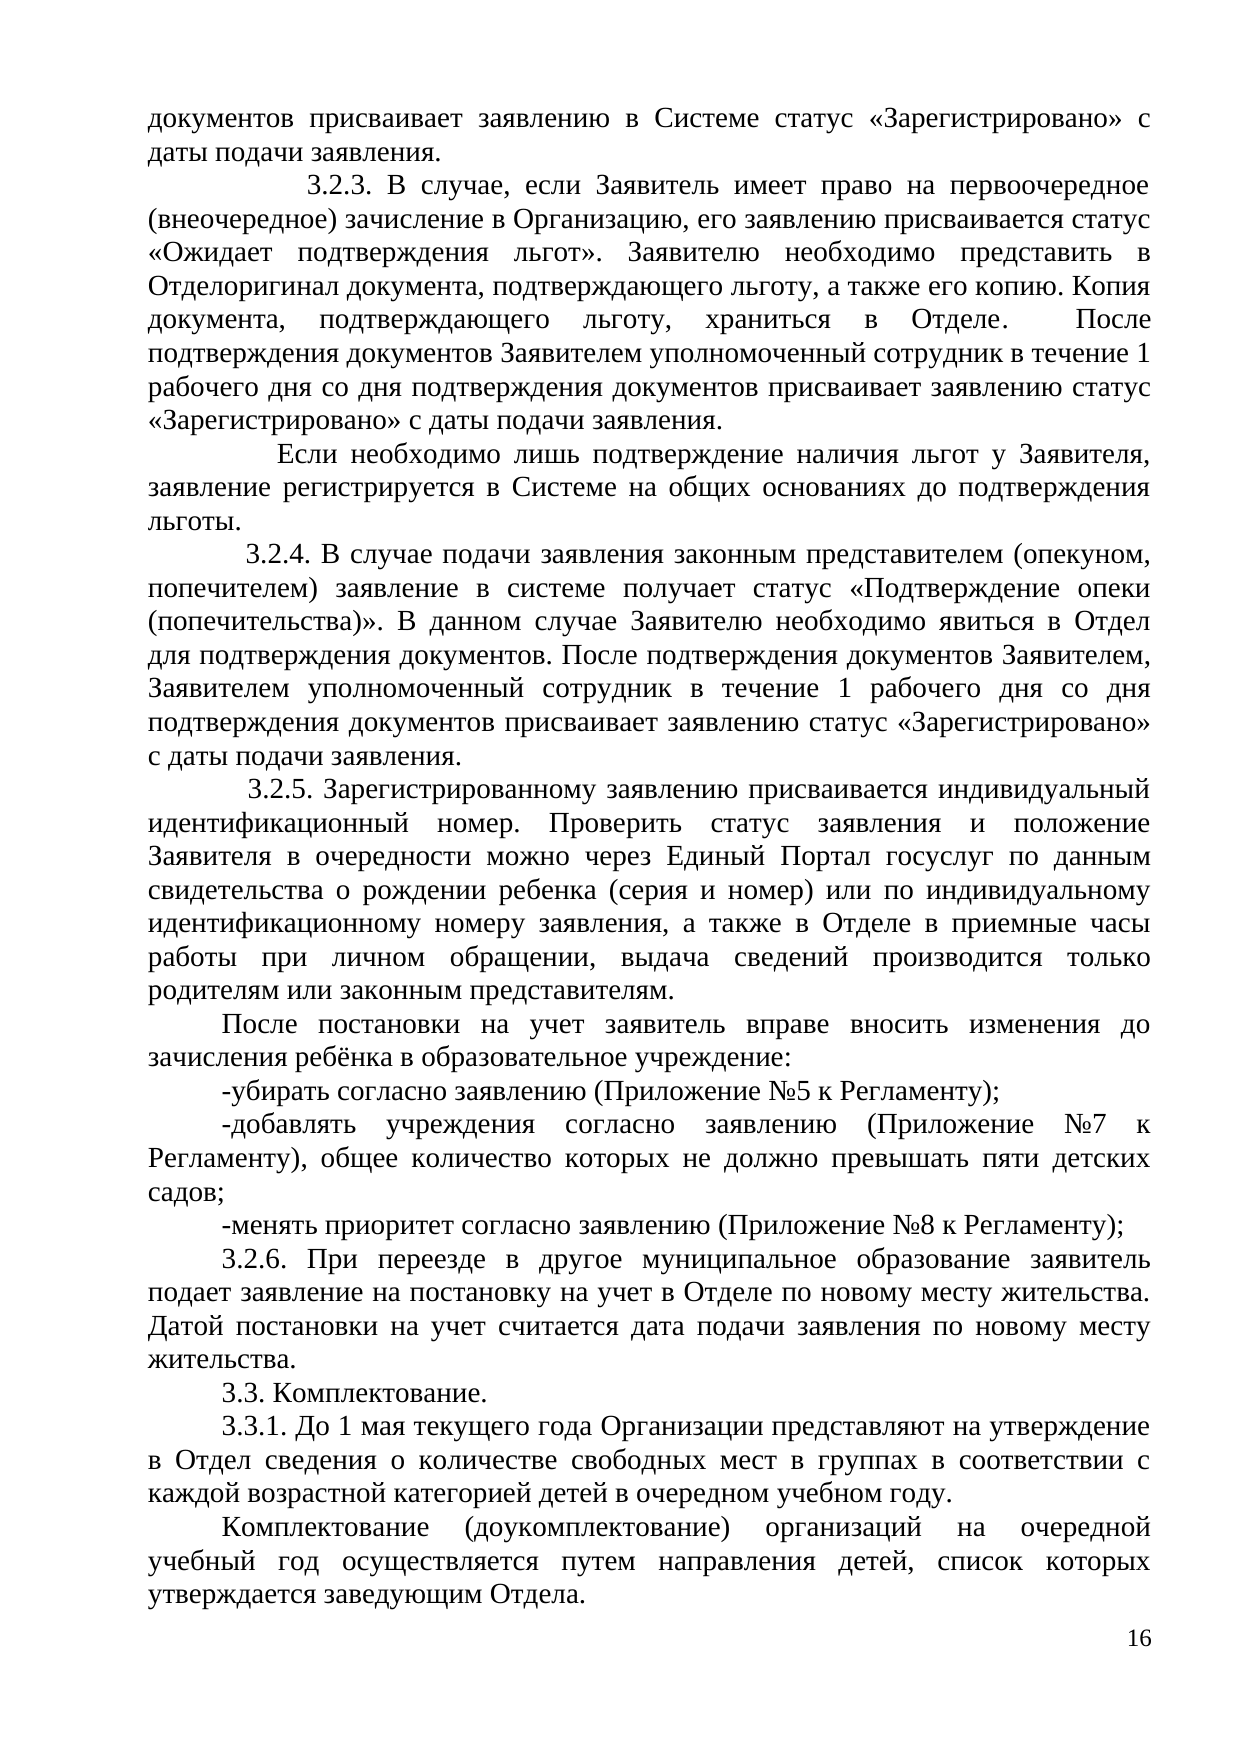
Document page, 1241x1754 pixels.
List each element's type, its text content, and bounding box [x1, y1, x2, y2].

text 3.2.5. Зарегистрированному заявлению присваивается индивидуальный идентификационный номер. Проверить статус заявления и положение Заявителя в очередности можно через Единый Портал госуслуг по данным свидетельства о рождении ребенка (серия и номер) или по индивидуальному идентификационному номеру заявления, а также в Отделе в приемные часы работы при личном обращении, выдача сведений производится только родителям или законным представителям. [148, 771, 1152, 1006]
text 3.2.4. В случае подачи заявления законным представителем (опекуном, попечителем) заявление в системе получает статус «Подтверждение опеки (попечительства)». В данном случае Заявителю необходимо явиться в Отдел для подтверждения документов. После подтверждения документов Заявителем, Заявителем уполномоченный сотрудник в течение 1 рабочего дня со дня подтверждения документов присваивает заявлению статус «Зарегистрировано» с даты подачи заявления. [148, 536, 1152, 771]
text -добавлять учреждения согласно заявлению (Приложение №7 к Регламенту), общее количество которых не должно превышать пяти детских садов; [148, 1107, 1152, 1207]
text -убирать согласно заявлению (Приложение №5 к Регламенту); [148, 1073, 1152, 1107]
text 3.2.3. В случае, если Заявитель имеет право на первоочередное (внеочередное) зачисление в Организацию, его заявлению присваивается статус «Ожидает подтверждения льгот». Заявителю необходимо представить в Отделоригинал документа, подтверждающего льготу, а также его копию. Копия документа, подтверждающего льготу, храниться в Отделе. После подтверждения документов Заявителем уполномоченный сотрудник в течение 1 рабочего дня со дня подтверждения документов присваивает заявлению статус «Зарегистрировано» с даты подачи заявления. [148, 167, 1152, 436]
text 3.2.6. При переезде в другое муниципальное образование заявитель подает заявление на постановку на учет в Отделе по новому месту жительства. Датой постановки на учет считается дата подачи заявления по новому месту жительства. [148, 1241, 1152, 1375]
text 3.3.1. До 1 мая текущего года Организации представляют на утверждение в Отдел сведения о количестве свободных мест в группах в соответствии с каждой возрастной категорией детей в очередном учебном году. [148, 1408, 1152, 1509]
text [148, 100, 1152, 167]
text Если необходимо лишь подтверждение наличия льгот у Заявителя, заявление регистрируется в Системе на общих основаниях до подтверждения льготы. [148, 436, 1152, 536]
text После постановки на учет заявитель вправе вносить изменения до зачисления ребёнка в образовательное учреждение: [148, 1006, 1152, 1073]
text 3.3. Комплектование. [148, 1375, 1152, 1408]
text -менять приоритет согласно заявлению (Приложение №8 к Регламенту); [148, 1207, 1152, 1241]
